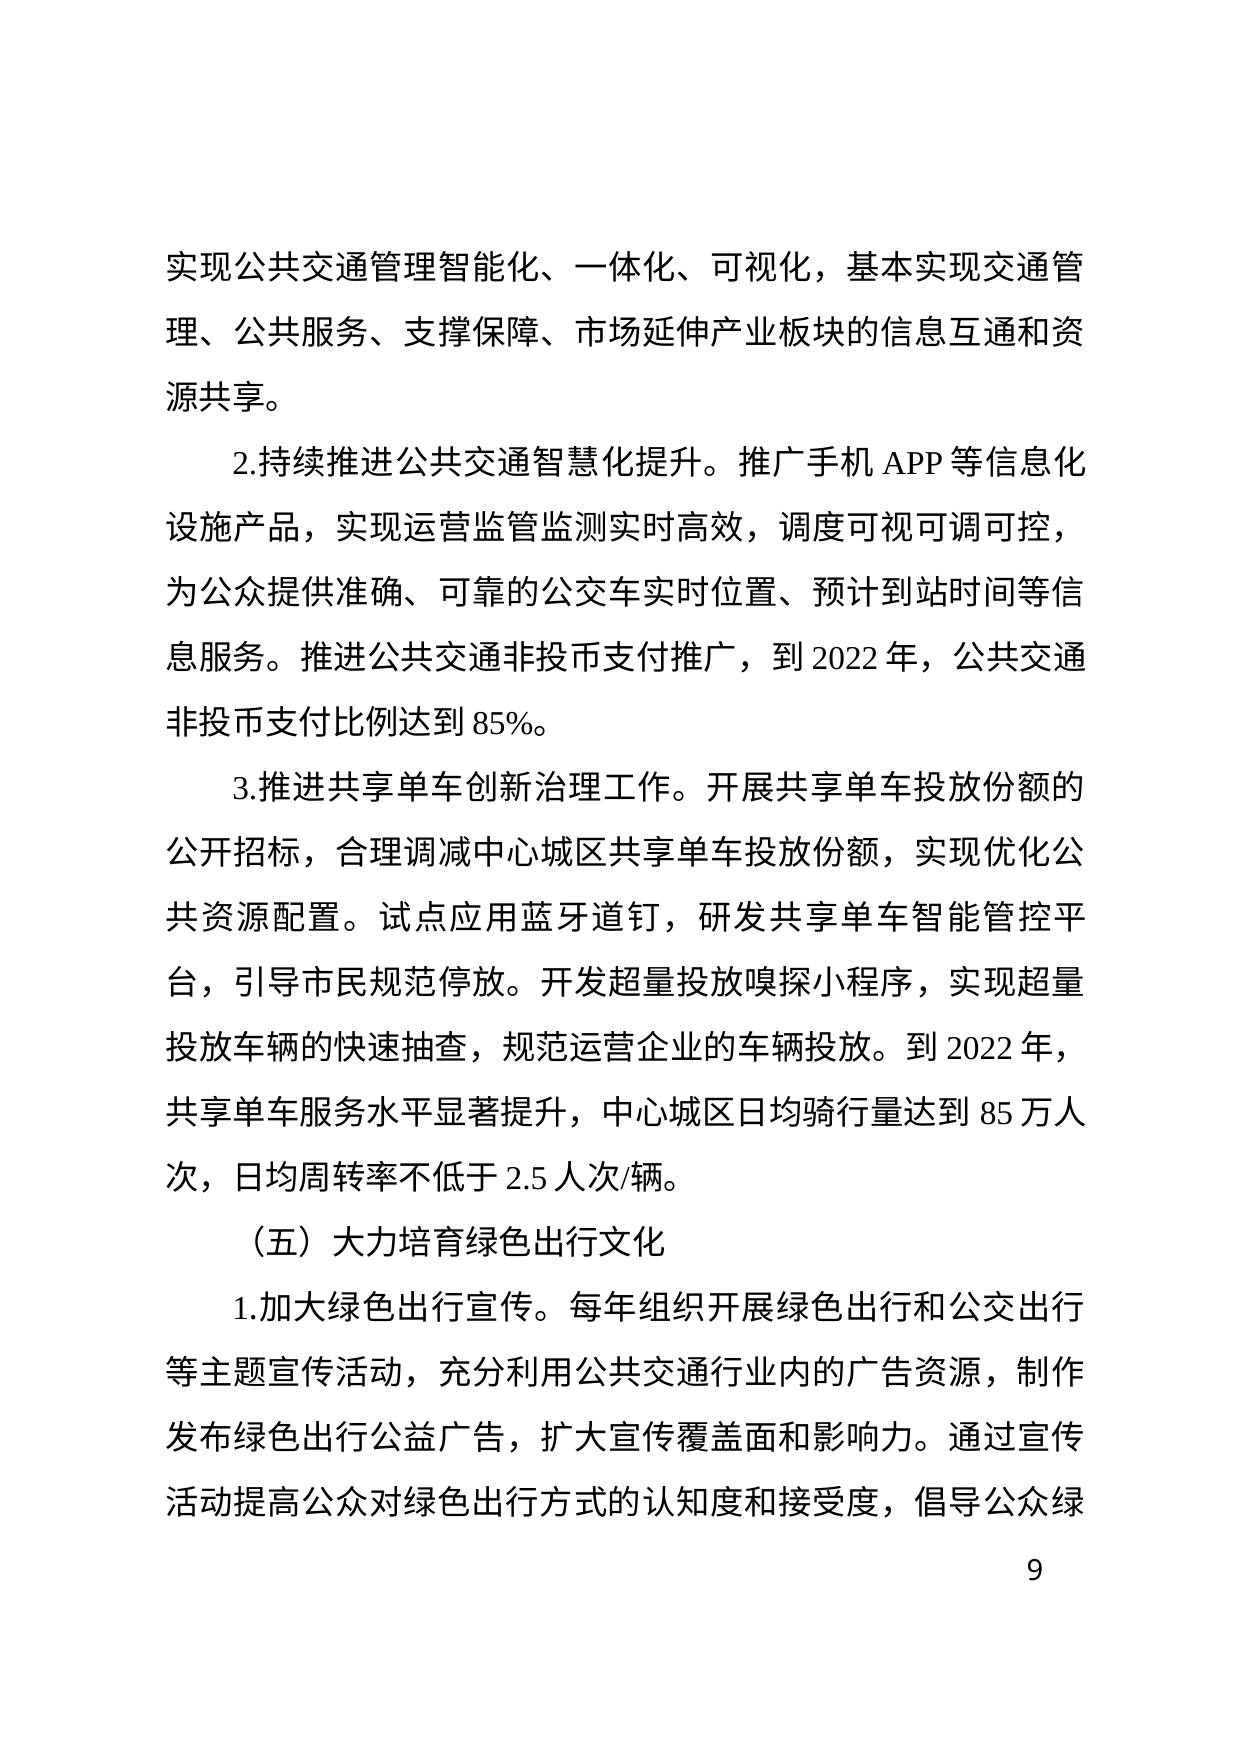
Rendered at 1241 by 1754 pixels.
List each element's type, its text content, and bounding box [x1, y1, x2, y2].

text 2.持续推进公共交通智慧化提升。推广手机APP等信息化设施产品，实现运营监管监测实时高效，调度可视可调可控，为公众提供准确、可靠的公交车实时位置、预计到站时间等信息服务。推进公共交通非投币支付推广，到2022年，公共交通非投币支付比例达到85%。 [165, 428, 1087, 753]
subtitle （五）大力培育绿色出行文化 [165, 1208, 1087, 1273]
text 1.加大绿色出行宣传。每年组织开展绿色出行和公交出行等主题宣传活动，充分利用公共交通行业内的广告资源，制作发布绿色出行公益广告，扩大宣传覆盖面和影响力。通过宣传活动提高公众对绿色出行方式的认知度和接受度，倡导公众绿色出行新风尚。 [165, 1273, 1087, 1533]
text 3.推进共享单车创新治理工作。开展共享单车投放份额的公开招标，合理调减中心城区共享单车投放份额，实现优化公共资源配置。试点应用蓝牙道钉，研发共享单车智能管控平台，引导市民规范停放。开发超量投放嗅探小程序，实现超量投放车辆的快速抽查，规范运营企业的车辆投放。到2022年，共享单车服务水平显著提升，中心城区日均骑行量达到85万人次，日均周转率不低于2.5人次/辆。 [165, 753, 1087, 1208]
